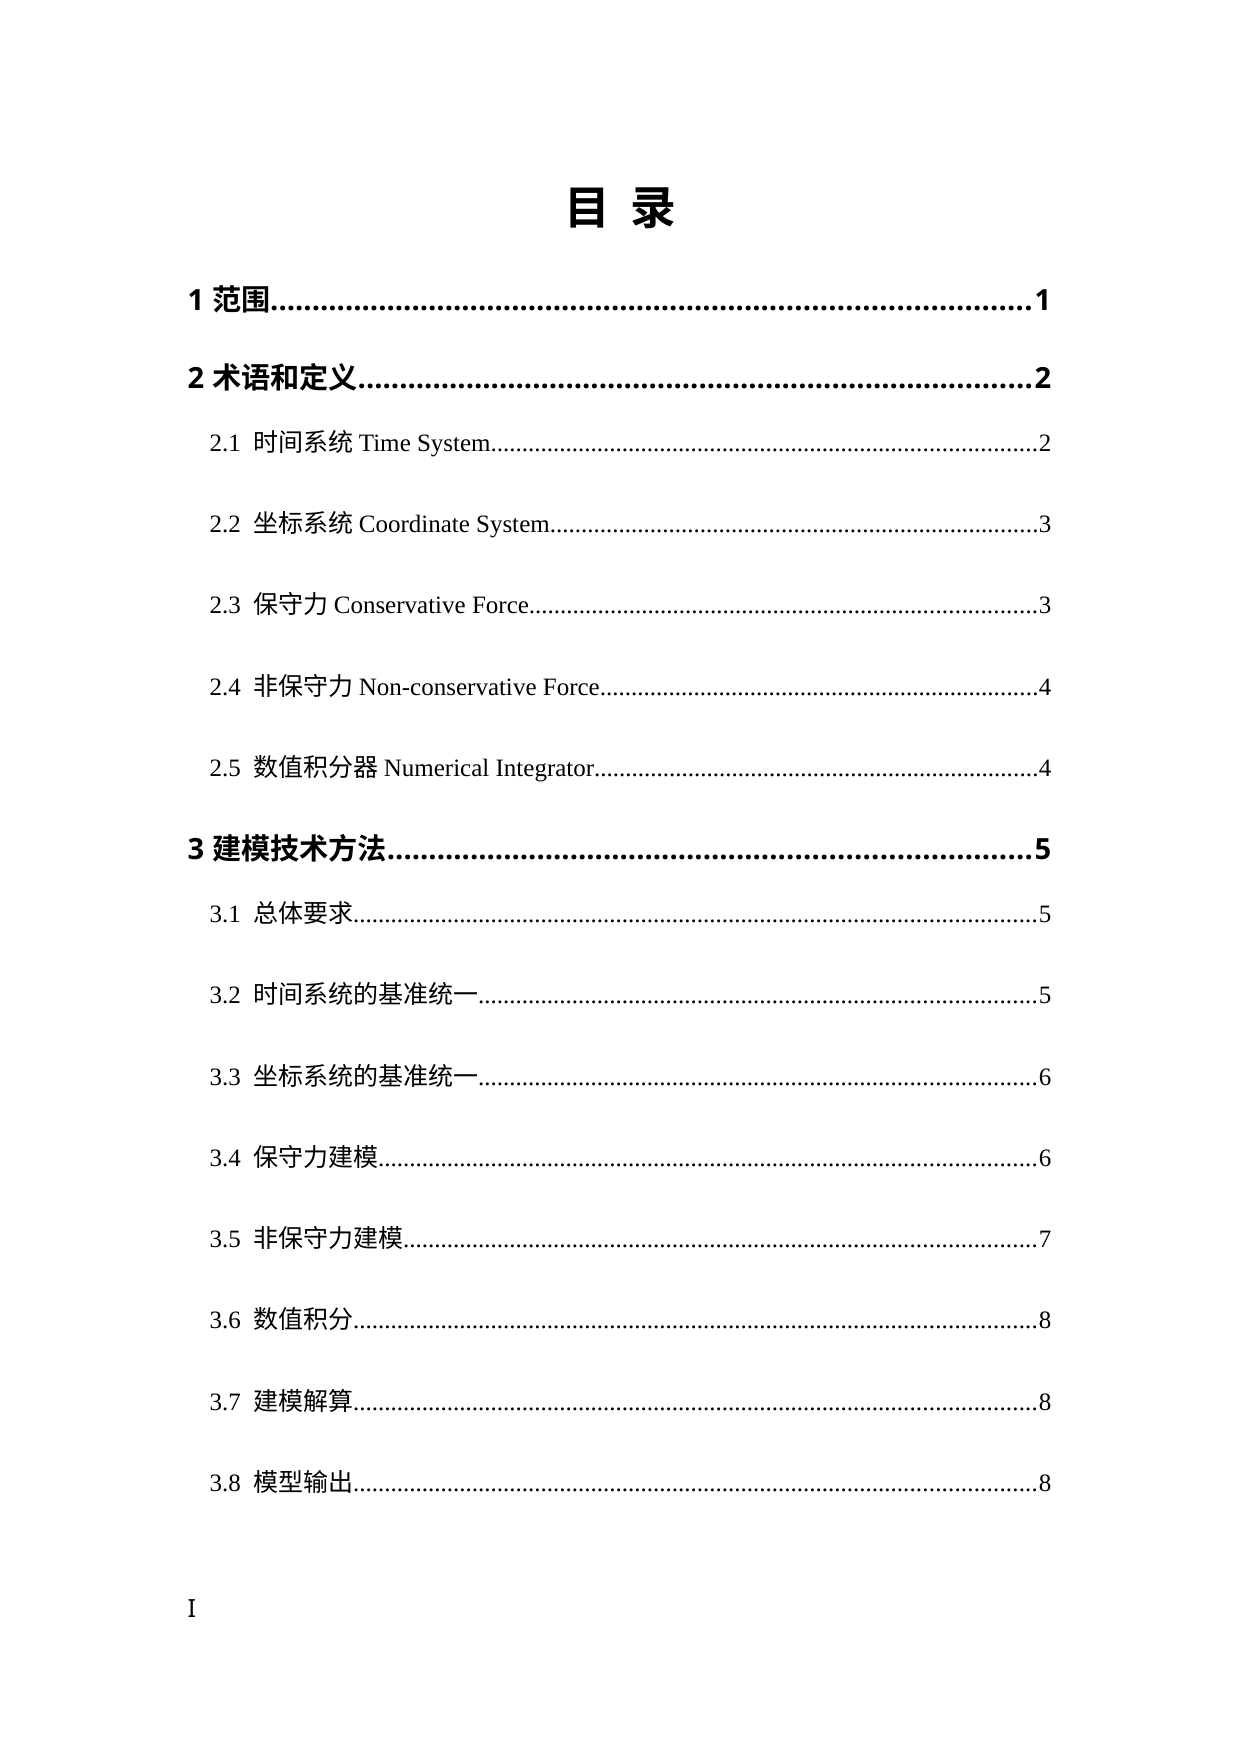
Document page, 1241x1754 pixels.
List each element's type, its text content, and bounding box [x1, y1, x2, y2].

text 3.4 保守力建模 6 [209, 1123, 1053, 1188]
text 3.5 非保守力建模 7 [209, 1204, 1053, 1269]
text 2.1 时间系统 Time System 2 [209, 408, 1053, 473]
text 2.3 保守力 Conservative Force 3 [209, 571, 1053, 636]
text 2.5 数值积分器 Numerical Integrator 4 [209, 733, 1053, 798]
text 3.3 坐标系统的基准统一 6 [209, 1042, 1053, 1107]
text 2.2 坐标系统 Coordinate System 3 [209, 489, 1053, 554]
text 1 范围 1 [187, 266, 1053, 331]
text 3.8 模型输出 8 [209, 1448, 1053, 1513]
text 3 建模技术方法 5 [187, 814, 1053, 879]
text 3.6 数值积分 8 [209, 1286, 1053, 1351]
text 3.1 总体要求 5 [209, 879, 1053, 944]
text 2.4 非保守力 Non-conservative Force 4 [209, 652, 1053, 717]
text 3.7 建模解算 8 [209, 1367, 1053, 1432]
text 目 录 [187, 156, 1053, 253]
text 3.2 时间系统的基准统一 5 [209, 961, 1053, 1026]
text 2 术语和定义 2 [187, 343, 1053, 408]
